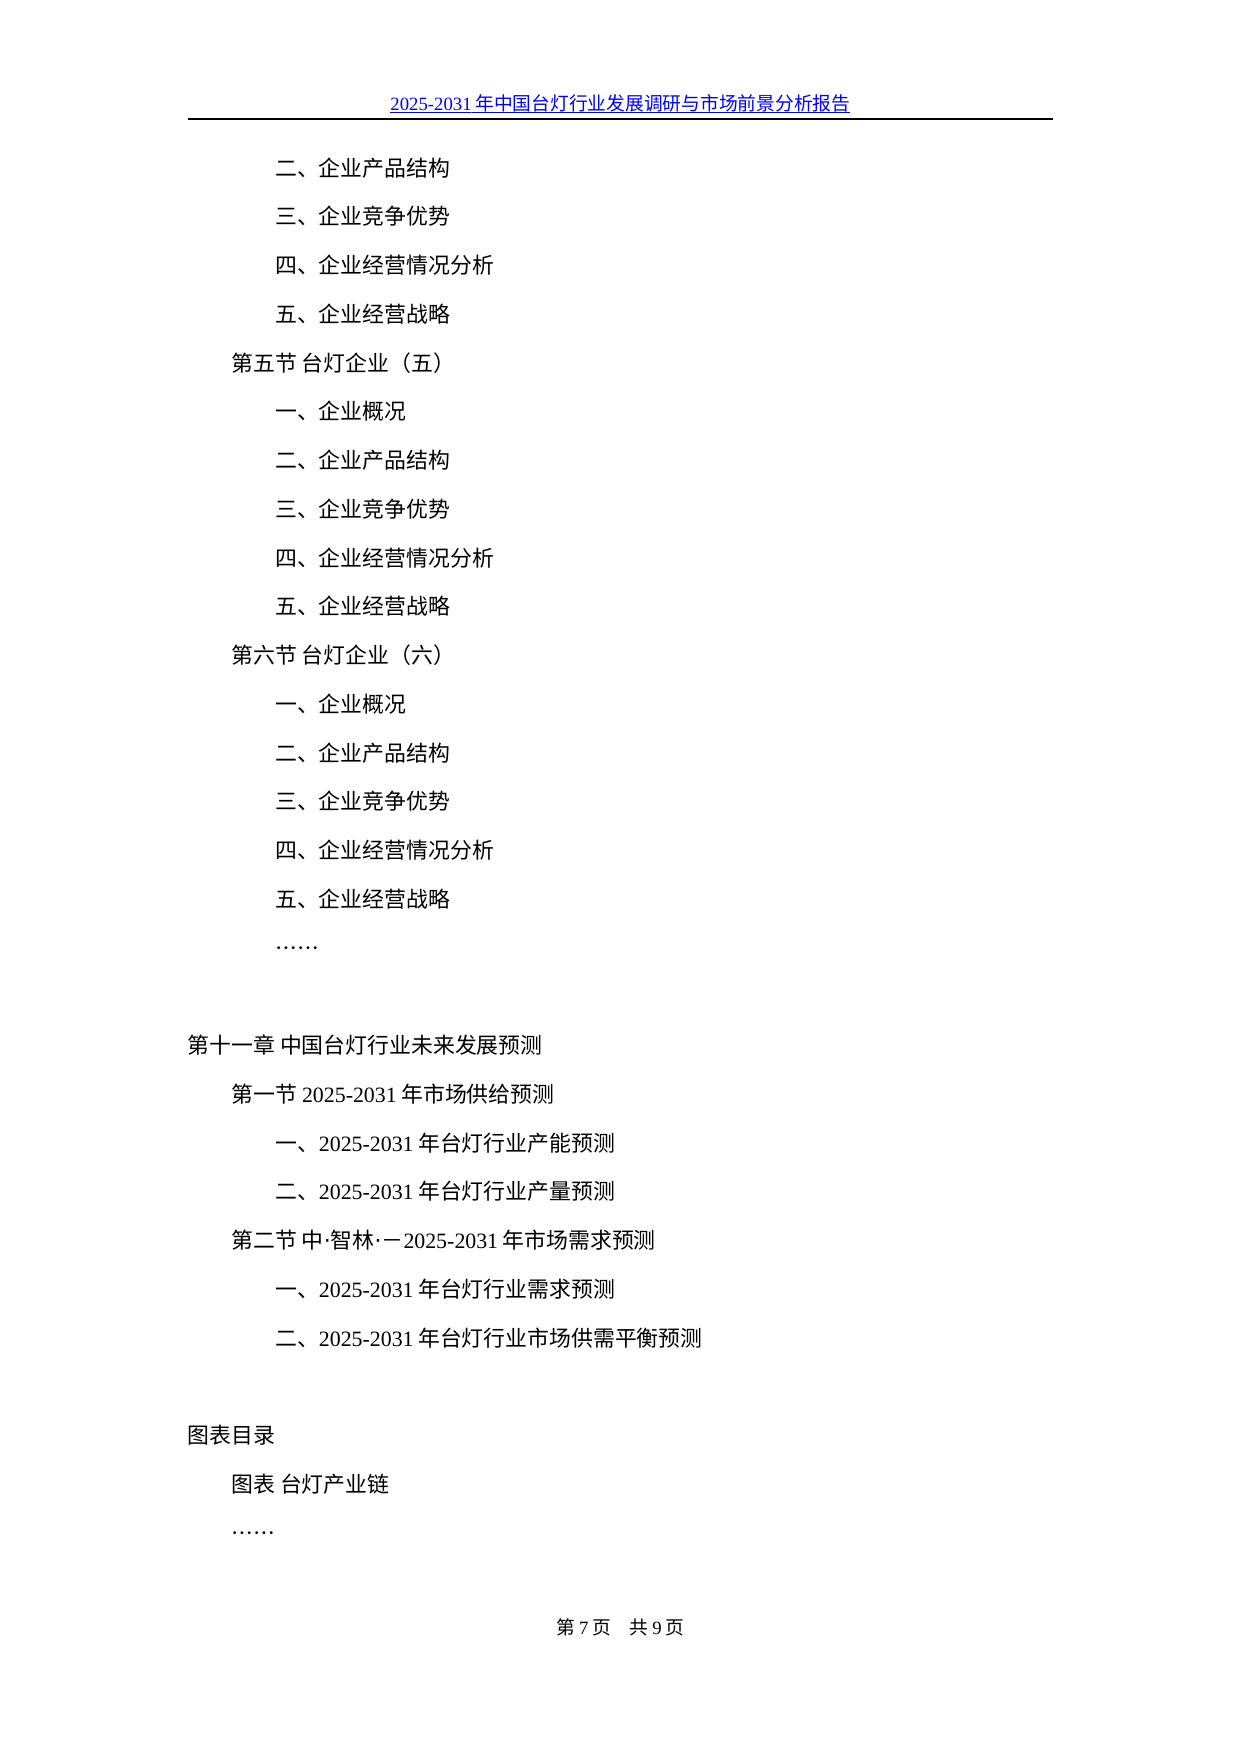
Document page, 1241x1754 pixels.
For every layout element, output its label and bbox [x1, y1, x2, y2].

text [187, 150, 1053, 1548]
